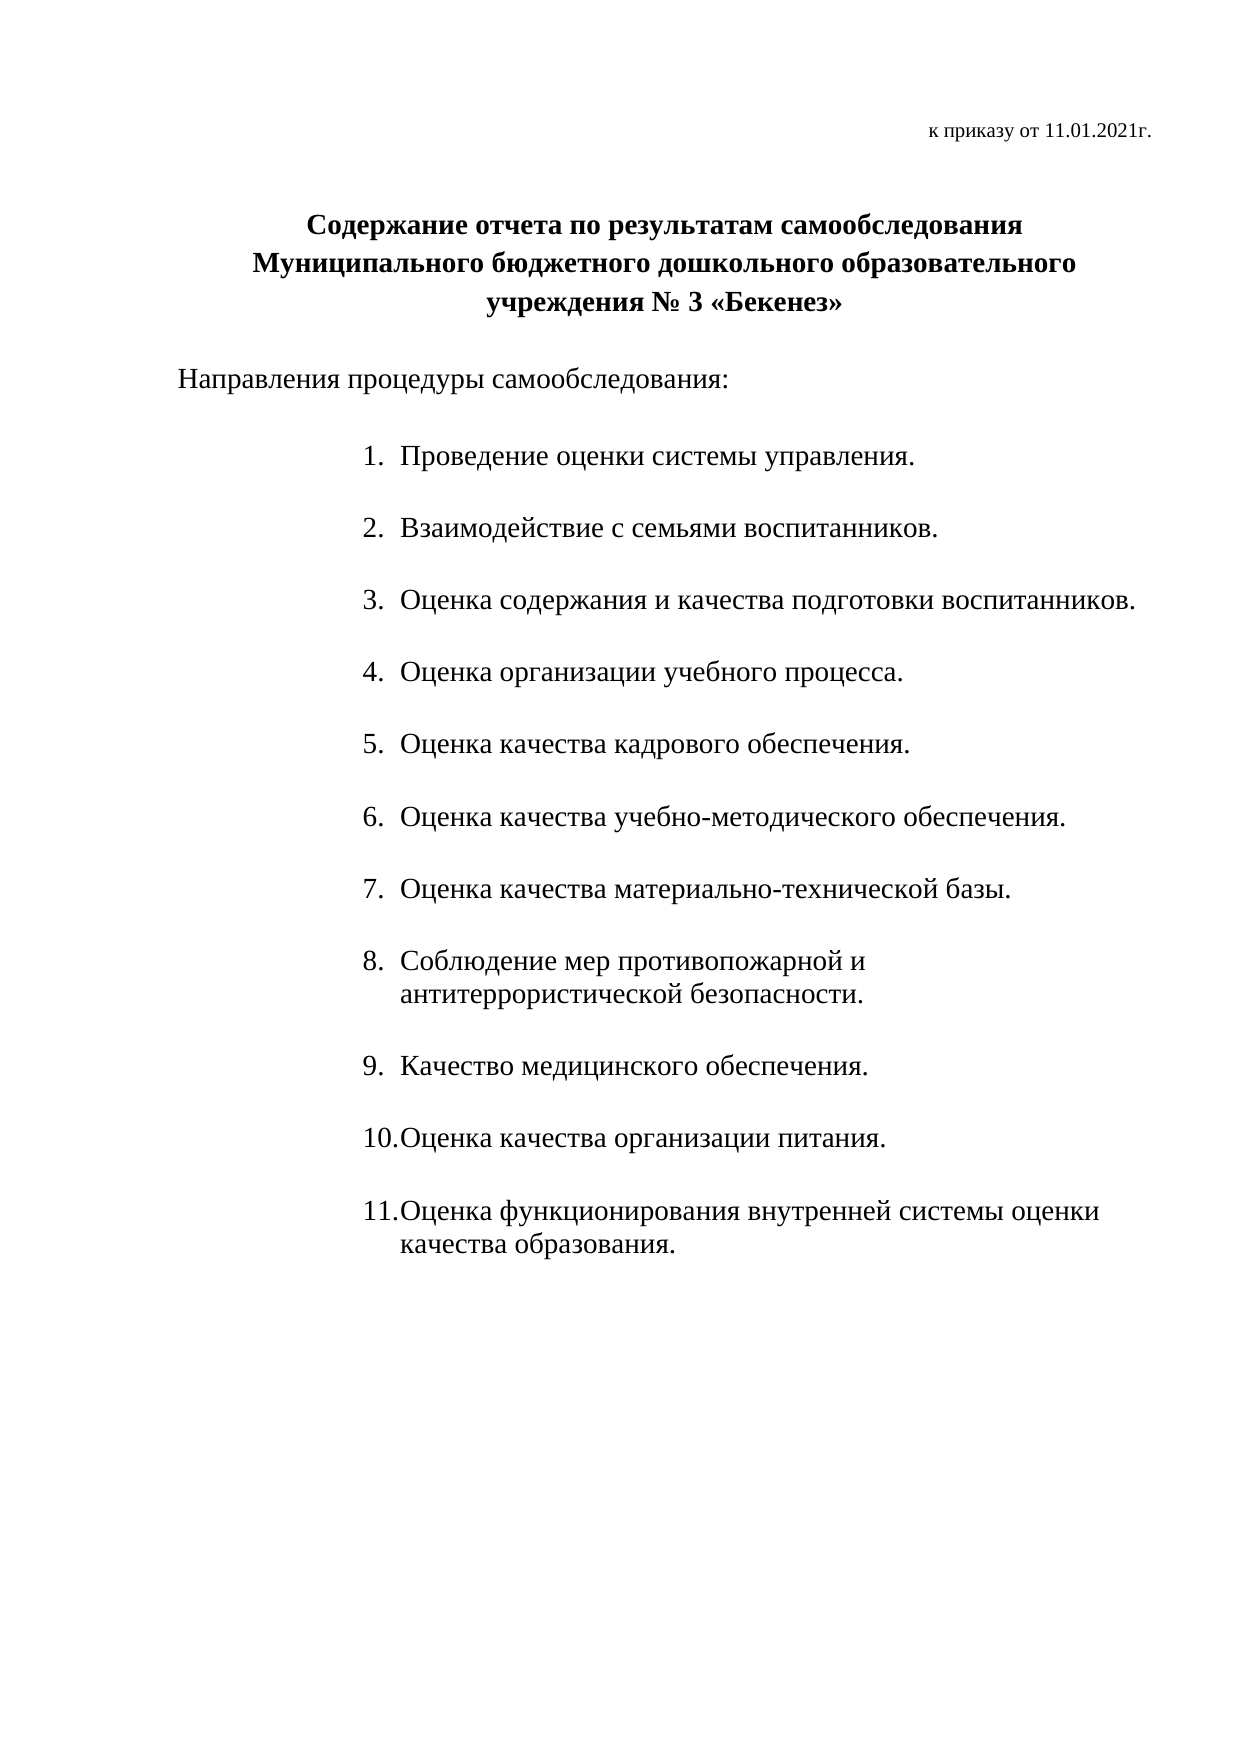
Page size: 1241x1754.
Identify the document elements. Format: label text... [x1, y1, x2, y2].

list Оценка качества материально-технической базы. [362, 871, 1152, 904]
text Направления процедуры самообследования: [177, 361, 1152, 395]
list Оценка содержания и качества подготовки воспитанников. [362, 582, 1152, 616]
list Оценка качества организации питания. [362, 1121, 1152, 1154]
list Оценка функционирования внутренней системы оценки качества образования. [362, 1193, 1152, 1260]
list Соблюдение мер противопожарной и антитеррористической безопасности. [362, 943, 1152, 1010]
list Оценка качества кадрового обеспечения. [362, 727, 1152, 760]
list Проведение оценки системы управления. [362, 438, 1152, 472]
text к приказу от 11.01.2021г. [177, 118, 1152, 142]
list Качество медицинского обеспечения. [362, 1048, 1152, 1082]
text Содержание отчета по результатам самообследования [177, 207, 1152, 241]
list Оценка организации учебного процесса. [362, 654, 1152, 688]
text Муниципального бюджетного дошкольного образовательного учреждения № 3 «Бекенез» [177, 246, 1152, 318]
list Оценка качества учебно-методического обеспечения. [362, 799, 1152, 832]
list Взаимодействие с семьями воспитанников. [362, 510, 1152, 544]
